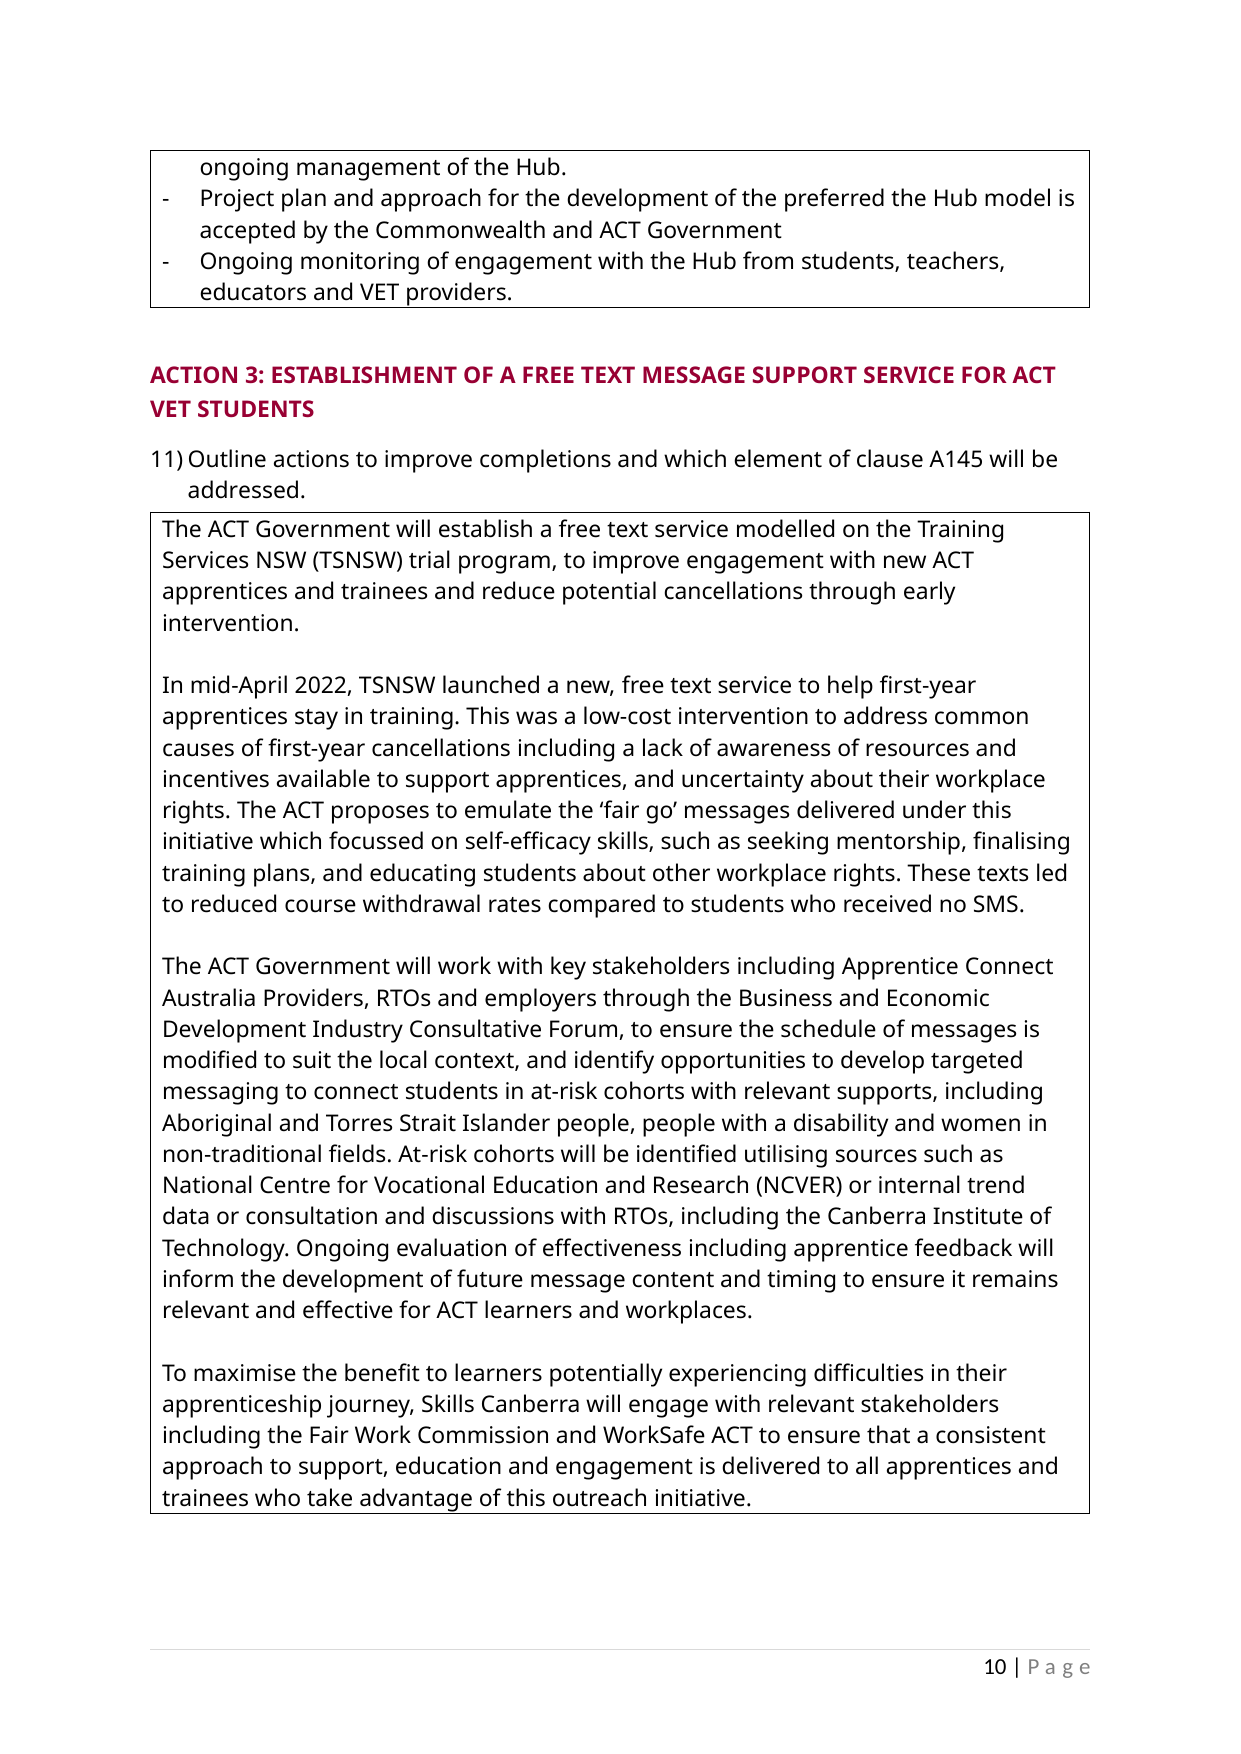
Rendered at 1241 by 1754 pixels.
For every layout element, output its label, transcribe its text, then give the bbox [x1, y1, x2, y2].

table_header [151, 151, 1089, 307]
table_header The ACT Government will establish a free text service modelled on the Training Services NSW (TSNSW) trial program, to improve engagement with new ACT apprentices and trainees and reduce potential cancellations through early intervention. In mid-April 2022, TSNSW launched a new, free text service to help first-year apprentices stay in training. This was a low-cost intervention to address common causes of first-year cancellations including a lack of awareness of resources and incentives available to support apprentices, and uncertainty about their workplace rights. The ACT proposes to emulate the ‘fair go’ messages delivered under this initiative which focussed on self-efficacy skills, such as seeking mentorship, finalising training plans, and educating students about other workplace rights. These texts led to reduced course withdrawal rates compared to students who received no SMS. The ACT Government will work with key stakeholders including Apprentice Connect Australia Providers, RTOs and employers through the Business and Economic Development Industry Consultative Forum, to ensure the schedule of messages is modified to suit the local context, and identify opportunities to develop targeted messaging to connect students in at-risk cohorts with relevant supports, including Aboriginal and Torres Strait Islander people, people with a disability and women in non-traditional fields. At-risk cohorts will be identified utilising sources such as National Centre for Vocational Education and Research (NCVER) or internal trend data or consultation and discussions with RTOs, including the Canberra Institute of Technology. Ongoing evaluation of effectiveness including apprentice feedback will inform the development of future message content and timing to ensure it remains relevant and effective for ACT learners and workplaces. To maximise the benefit to learners potentially experiencing difficulties in their apprenticeship journey, Skills Canberra will engage with relevant stakeholders including the Fair Work Commission and WorkSafe ACT to ensure that a consistent approach to support, education and engagement is delivered to all apprentices and trainees who take advantage of this outreach initiative. [151, 513, 1089, 1513]
list Outline actions to improve completions and which element of clause A145 will be addressed. [150, 443, 1090, 505]
text ACTION 3: ESTABLISHMENT OF A FREE TEXT MESSAGE SUPPORT SERVICE FOR ACT VET STUDENTS [150, 359, 1090, 424]
